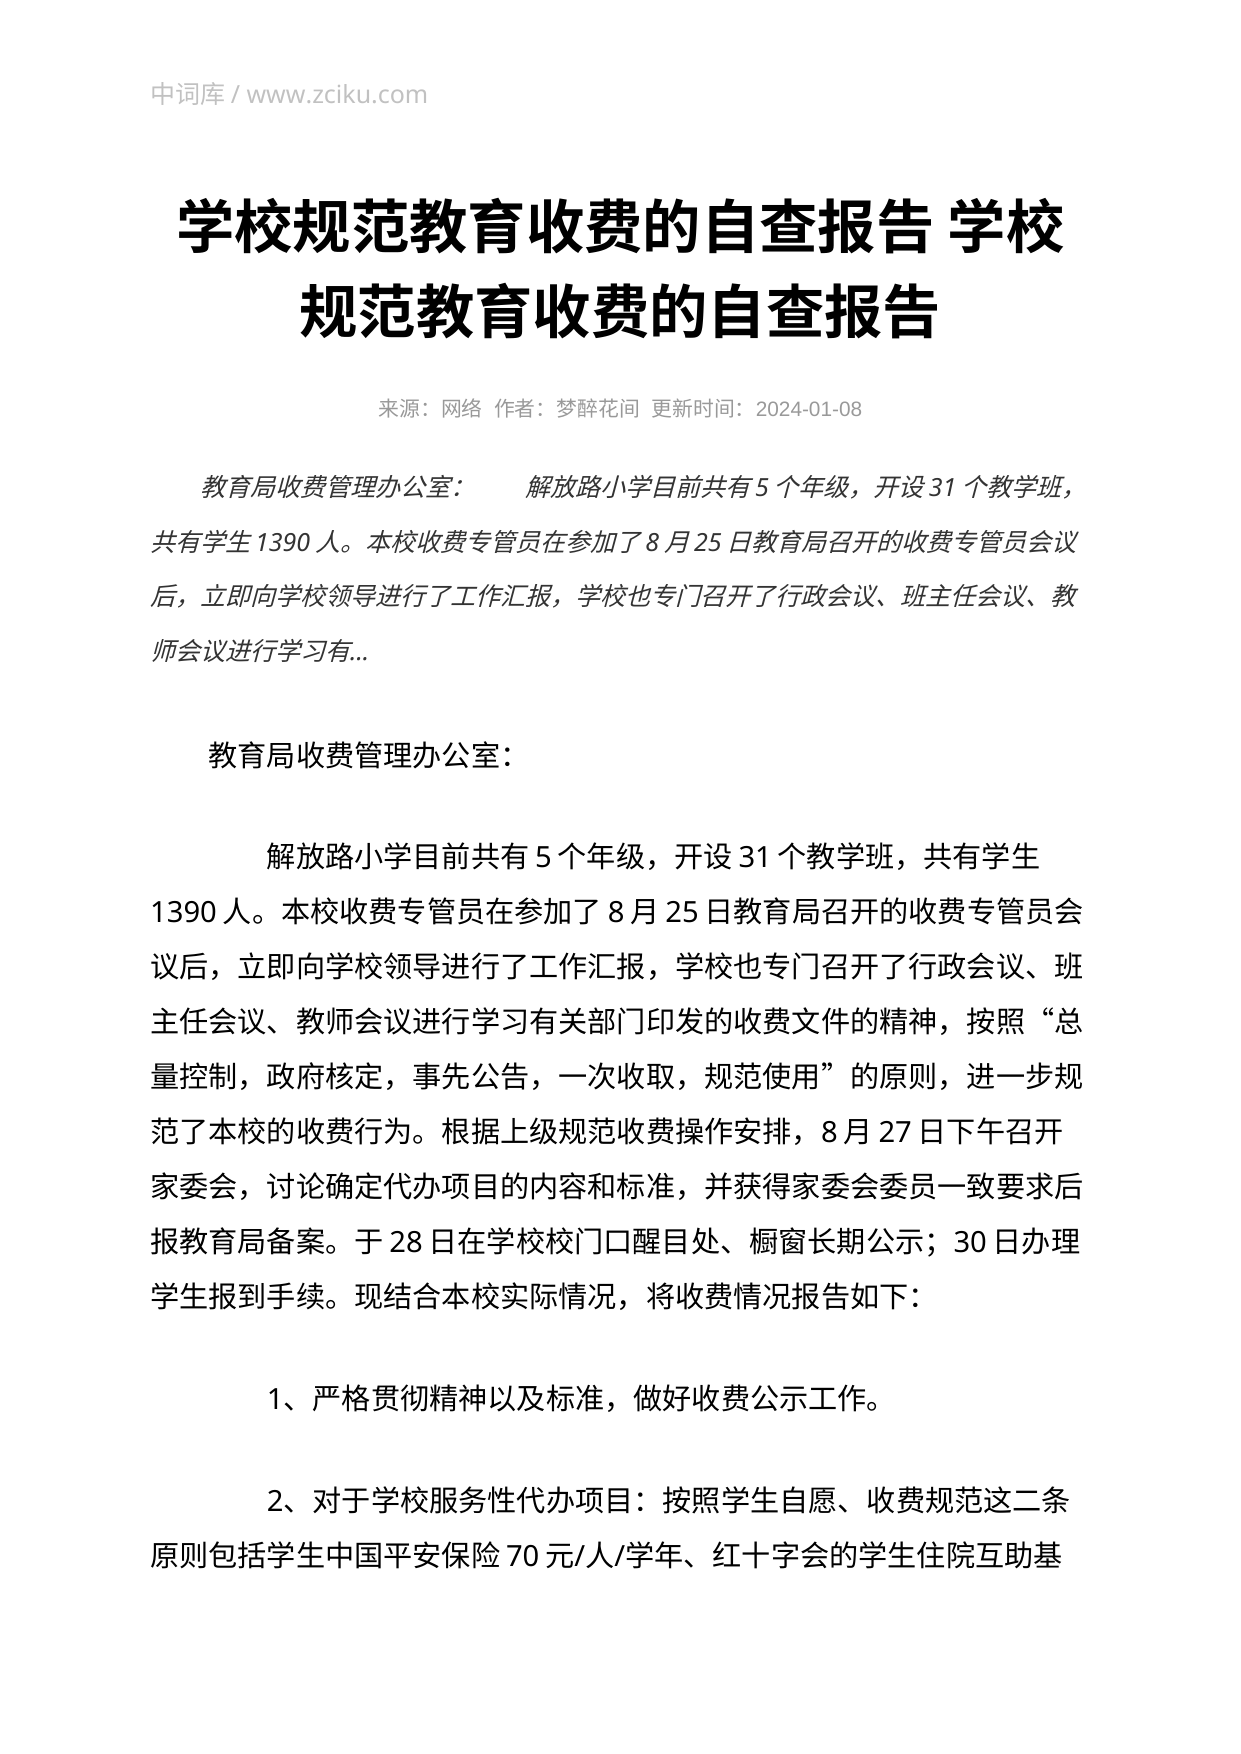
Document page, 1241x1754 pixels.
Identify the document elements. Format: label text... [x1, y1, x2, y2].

subtitle 学校规范教育收费的自查报告 学校规范教育收费的自查报告 [150, 181, 1090, 350]
text 教育局收费管理办公室： 解放路小学目前共有5个年级，开设31个教学班，共有学生1390人。本校收费专管员在参加了8月25日教育局召开的收费专管员会议后，立即向学校领导进行了工作汇报，学校也专门召开了行政会议、班主任会议、教师会议进行学习有... [150, 468, 1090, 667]
text 来源：网络 作者：梦醉花间 更新时间：2024-01-08 [150, 397, 1090, 421]
text 教育局收费管理办公室： [150, 732, 1090, 774]
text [150, 1477, 1090, 1575]
text 1、严格贯彻精神以及标准，做好收费公示工作。 [150, 1375, 1090, 1418]
text 解放路小学目前共有5个年级，开设31个教学班，共有学生1390人。本校收费专管员在参加了8月25日教育局召开的收费专管员会议后，立即向学校领导进行了工作汇报，学校也专门召开了行政会议、班主任会议、教师会议进行学习有关部门印发的收费文件的精神，按照“总量控制，政府核定，事先公告，一次收取，规范使用”的原则，进一步规范了本校的收费行为。根据上级规范收费操作安排，8月27日下午召开家委会，讨论确定代办项目的内容和标准，并获得家委会委员一致要求后报教育局备案。于28日在学校校门口醒目处、橱窗长期公示；30日办理学生报到手续。现结合本校实际情况，将收费情况报告如下： [150, 834, 1090, 1316]
